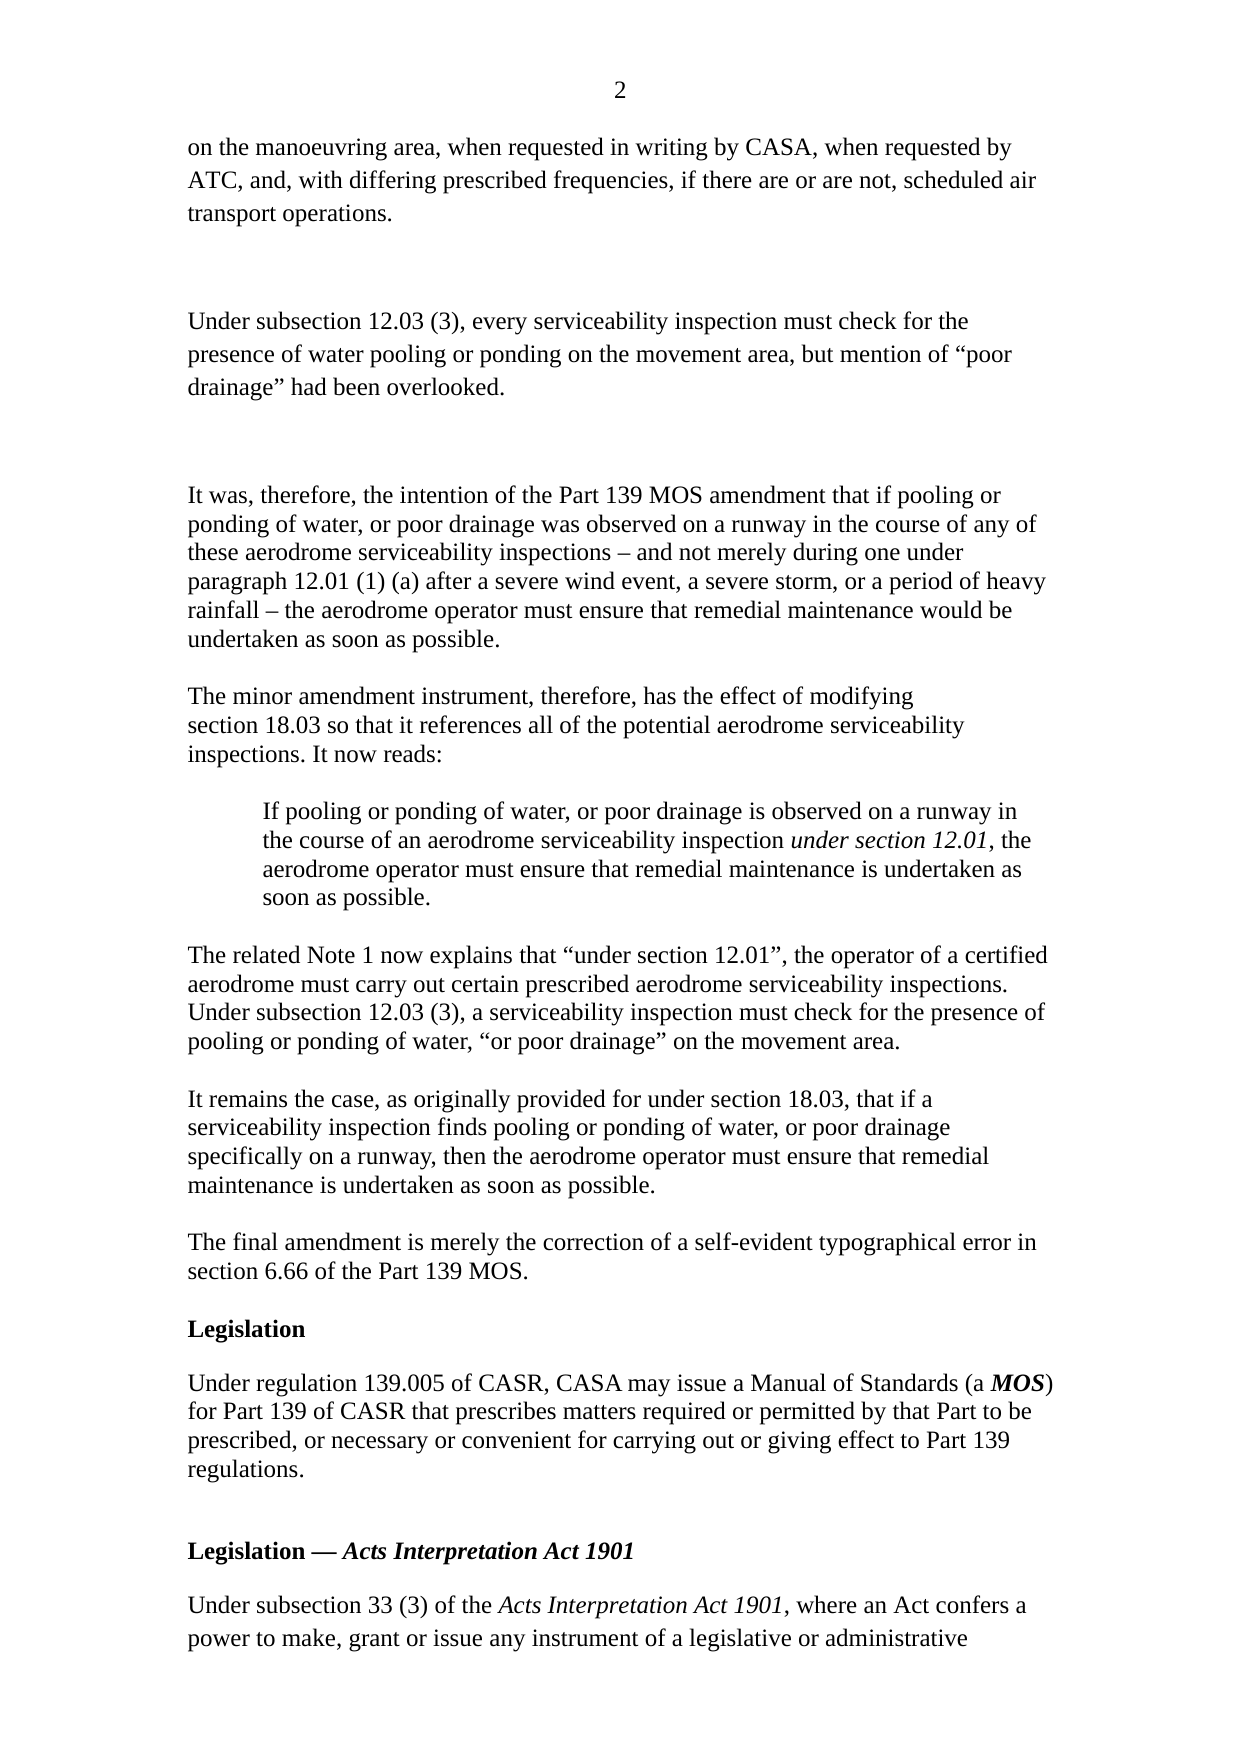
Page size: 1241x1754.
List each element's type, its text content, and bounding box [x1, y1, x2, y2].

list The related Note 1 now explains that “under section 12.01”, the operator of a certified aerodrome must carry out certain prescribed aerodrome serviceability inspections. Under subsection 12.03 (3), a serviceability inspection must check for the presence of pooling or ponding of water, “or poor drainage” on the movement area. [187, 940, 1053, 1055]
text Legislation [187, 1314, 1053, 1342]
text Legislation — Acts Interpretation Act 1901 [187, 1536, 1053, 1565]
list If pooling or ponding of water, or poor drainage is observed on a runway in the course of an aerodrome serviceability inspection under section 12.01, the aerodrome operator must ensure that remedial maintenance is undertaken as soon as possible. [262, 796, 1053, 911]
list It remains the case, as originally provided for under section 18.03, that if a serviceability inspection finds pooling or ponding of water, or poor drainage specifically on a runway, then the aerodrome operator must ensure that remedial maintenance is undertaken as soon as possible. [187, 1084, 1053, 1199]
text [187, 1590, 1053, 1652]
list It was, therefore, the intention of the Part 139 MOS amendment that if pooling or ponding of water, or poor drainage was observed on a runway in the course of any of these aerodrome serviceability inspections – and not merely during one under paragraph 12.01 (1) (a) after a severe wind event, a severe storm, or a period of heavy rainfall – the aerodrome operator must ensure that remedial maintenance would be undertaken as soon as possible. [187, 480, 1053, 652]
text Under subsection 12.03 (3), every serviceability inspection must check for the presence of water pooling or ponding on the movement area, but mention of “poor drainage” had been overlooked. [187, 306, 1053, 401]
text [187, 132, 1053, 227]
list The final amendment is merely the correction of a self-evident typographical error in section 6.66 of the Part 139 MOS. [187, 1227, 1053, 1285]
text Under regulation 139.005 of CASR, CASA may issue a Manual of Standards (a MOS) for Part 139 of CASR that prescribes matters required or permitted by that Part to be prescribed, or necessary or convenient for carrying out or giving effect to Part 139 regulations. [187, 1368, 1053, 1483]
list The minor amendment instrument, therefore, has the effect of modifying section 18.03 so that it references all of the potential aerodrome serviceability inspections. It now reads: [187, 681, 1053, 767]
